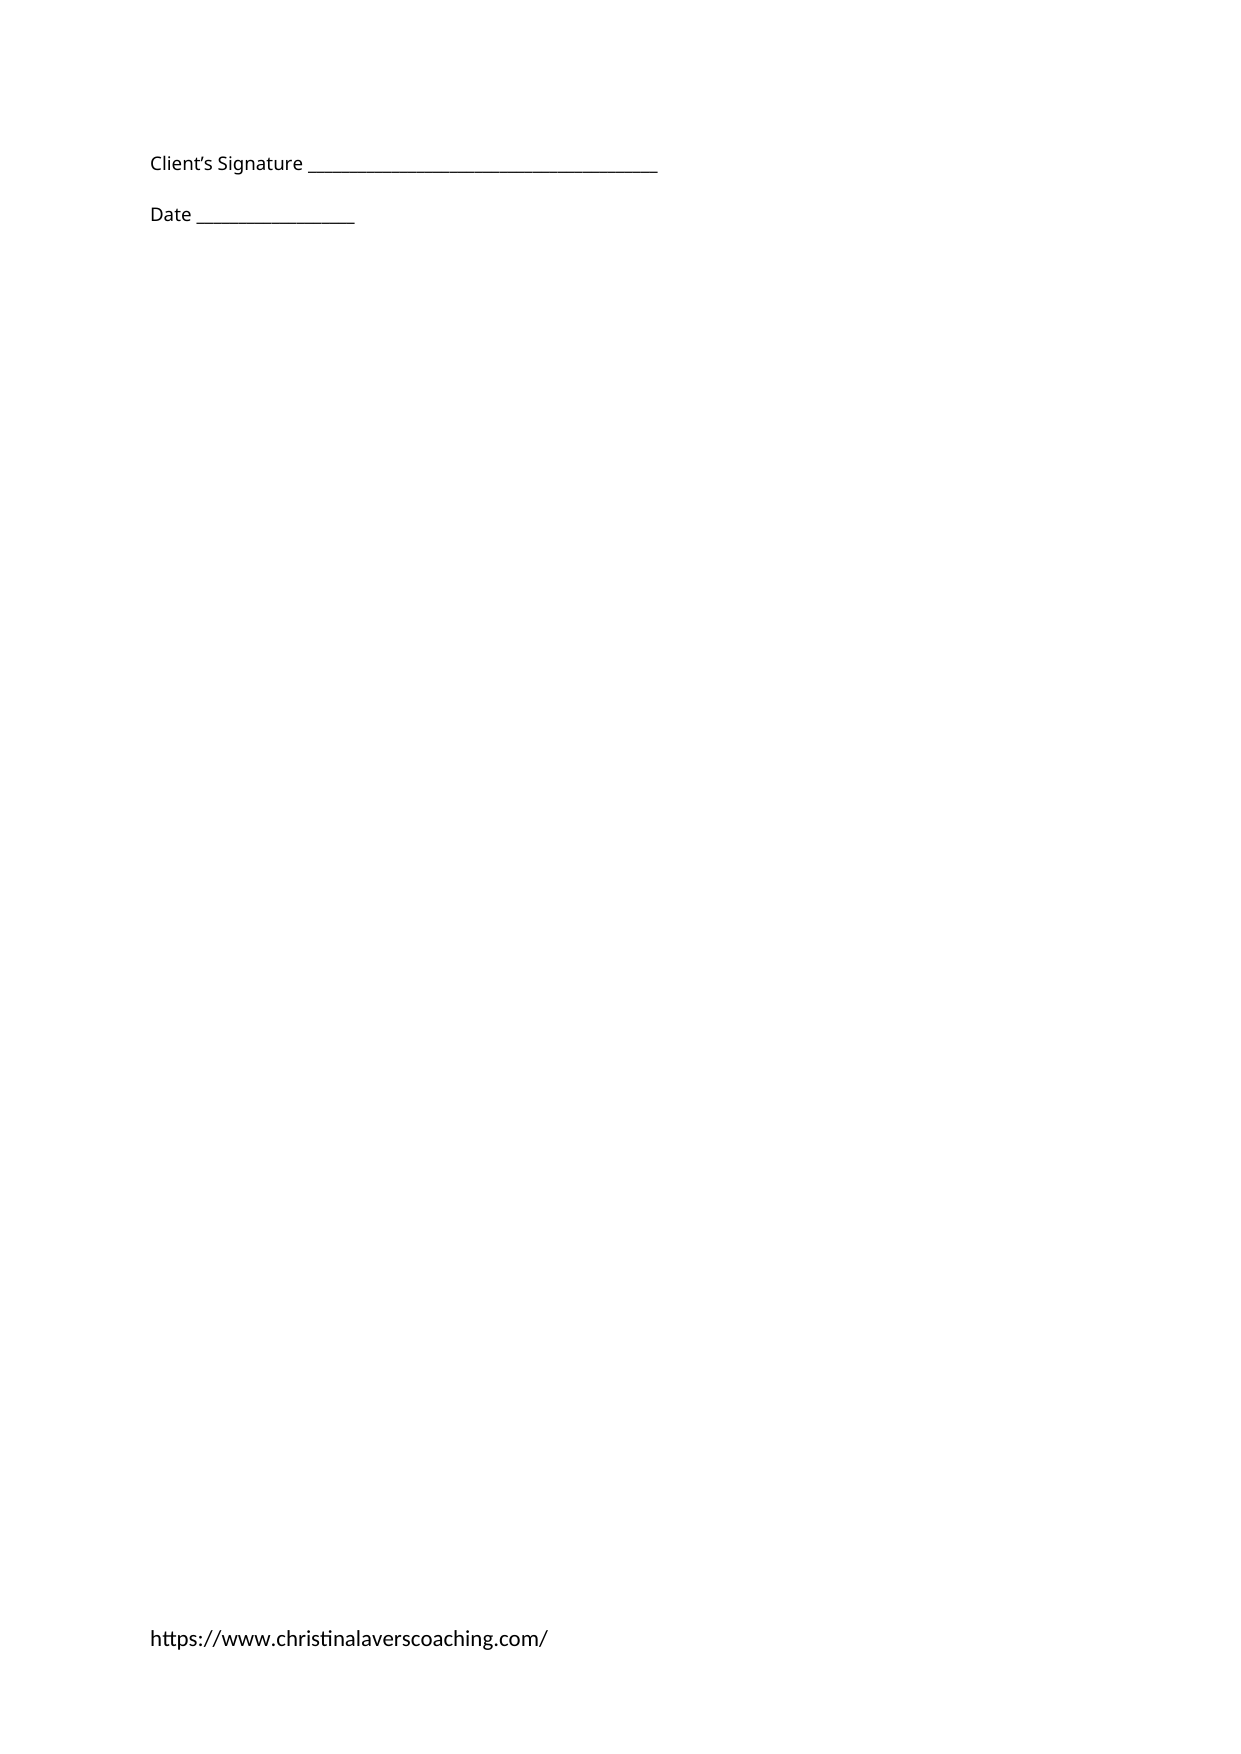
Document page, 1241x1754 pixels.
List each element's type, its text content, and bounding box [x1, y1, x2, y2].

text Date ___________________ [150, 201, 1090, 227]
text Client’s Signature __________________________________________ [150, 150, 1090, 176]
